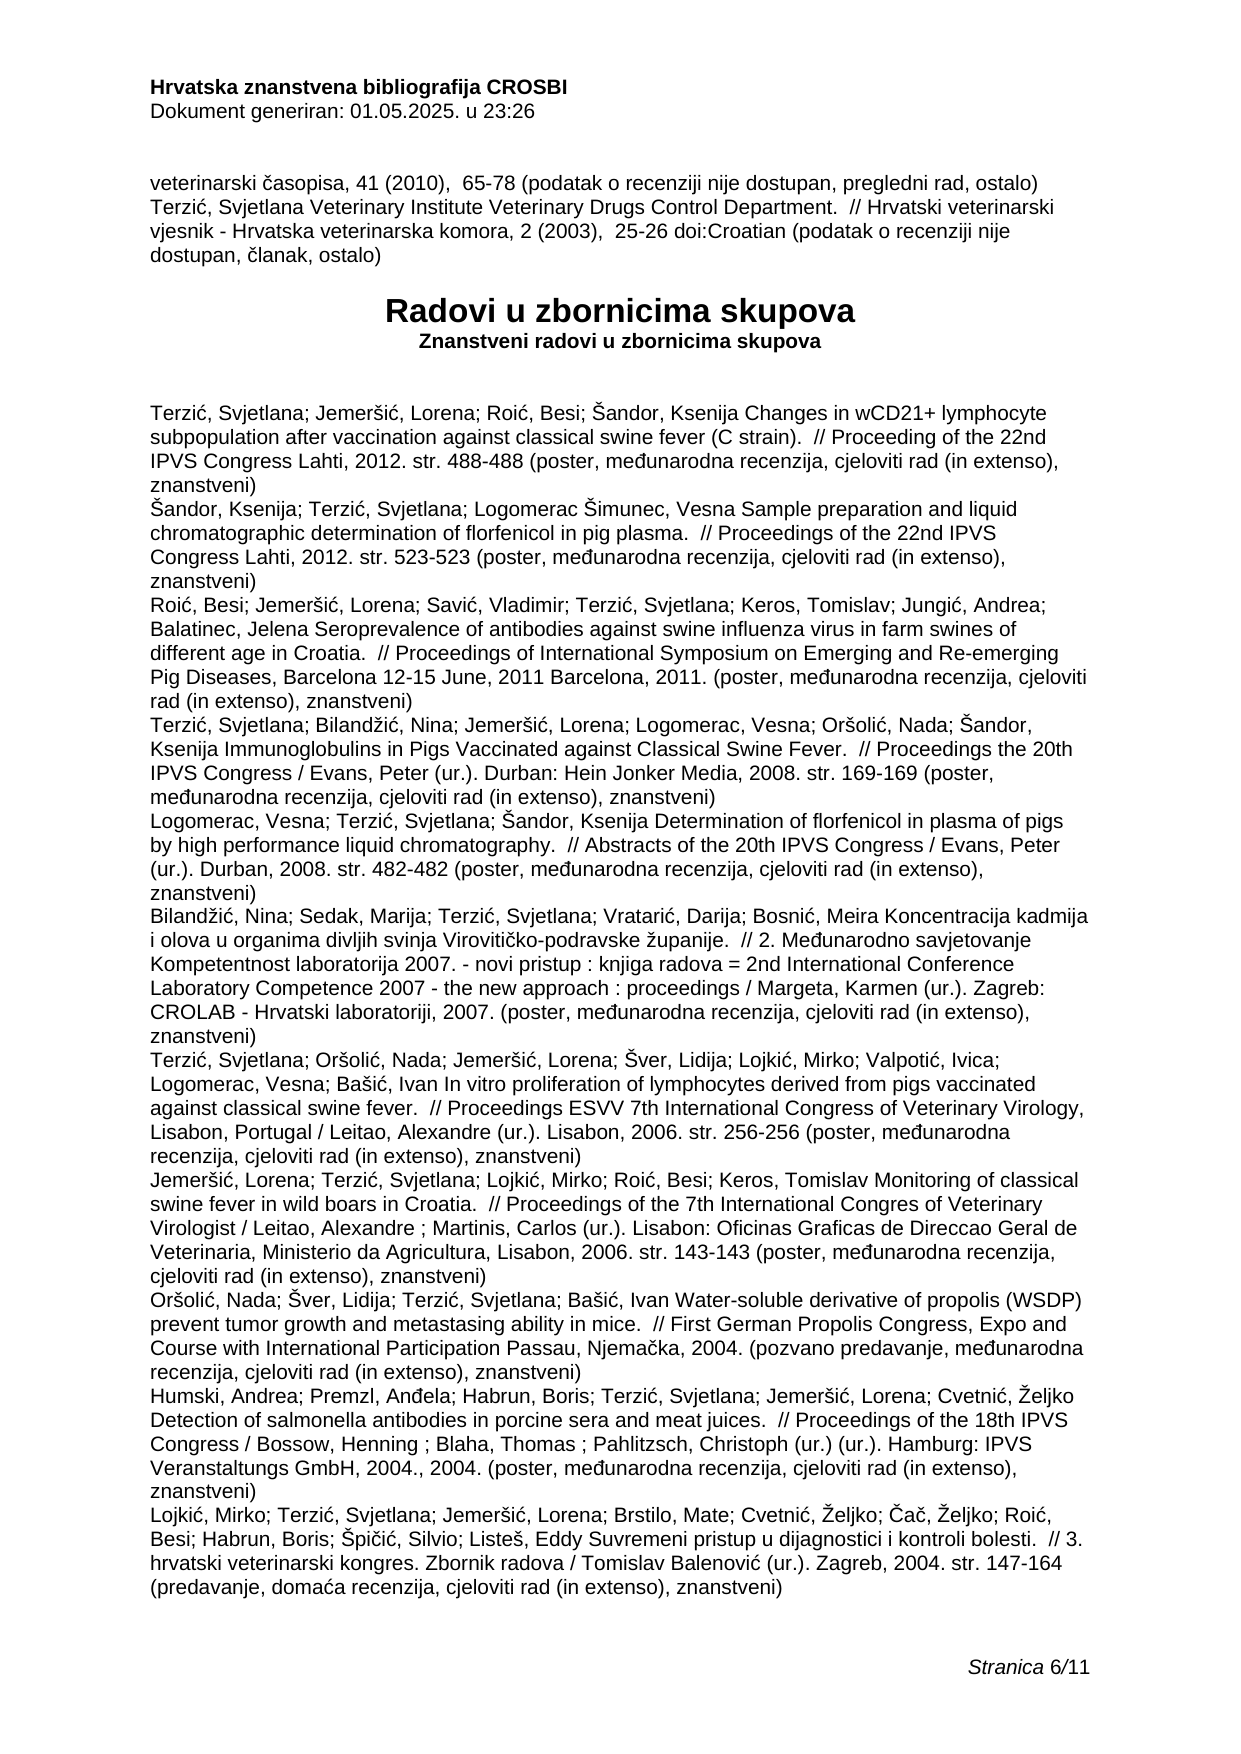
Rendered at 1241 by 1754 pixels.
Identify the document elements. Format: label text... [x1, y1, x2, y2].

text Terzić, Svjetlana; Jemeršić, Lorena; Roić, Besi; Šandor, Ksenija [150, 401, 1090, 497]
text Terzić, Svjetlana [150, 195, 1090, 267]
text Šandor, Ksenija; Terzić, Svjetlana; Logomerac Šimunec, Vesna [150, 497, 1090, 593]
subtitle Znanstveni radovi u zbornicima skupova [150, 329, 1090, 353]
text Humski, Andrea; Premzl, Anđela; Habrun, Boris; Terzić, Svjetlana; Jemeršić, Lorena; Cvetnić, Željko [150, 1383, 1090, 1503]
subtitle Radovi u zbornicima skupova [150, 291, 1090, 329]
text Logomerac, Vesna; Terzić, Svjetlana; Šandor, Ksenija [150, 808, 1090, 904]
text Oršolić, Nada; Šver, Lidija; Terzić, Svjetlana; Bašić, Ivan [150, 1288, 1090, 1383]
text Terzić, Svjetlana; Bilandžić, Nina; Jemeršić, Lorena; Logomerac, Vesna; Oršolić, Nada; Šandor, Ksenija [150, 713, 1090, 808]
text Roić, Besi; Jemeršić, Lorena; Savić, Vladimir; Terzić, Svjetlana; Keros, Tomislav; Jungić, Andrea; Balatinec, Jelena [150, 593, 1090, 713]
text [150, 171, 1090, 195]
text Jemeršić, Lorena; Terzić, Svjetlana; Lojkić, Mirko; Roić, Besi; Keros, Tomislav [150, 1168, 1090, 1288]
text Bilandžić, Nina; Sedak, Marija; Terzić, Svjetlana; Vratarić, Darija; Bosnić, Meira [150, 904, 1090, 1048]
text Lojkić, Mirko; Terzić, Svjetlana; Jemeršić, Lorena; Brstilo, Mate; Cvetnić, Željko; Čač, Željko; Roić, Besi; Habrun, Boris; Špičić, Silvio; Listeš, Eddy [150, 1503, 1090, 1599]
text Terzić, Svjetlana; Oršolić, Nada; Jemeršić, Lorena; Šver, Lidija; Lojkić, Mirko; Valpotić, Ivica; Logomerac, Vesna; Bašić, Ivan [150, 1048, 1090, 1168]
